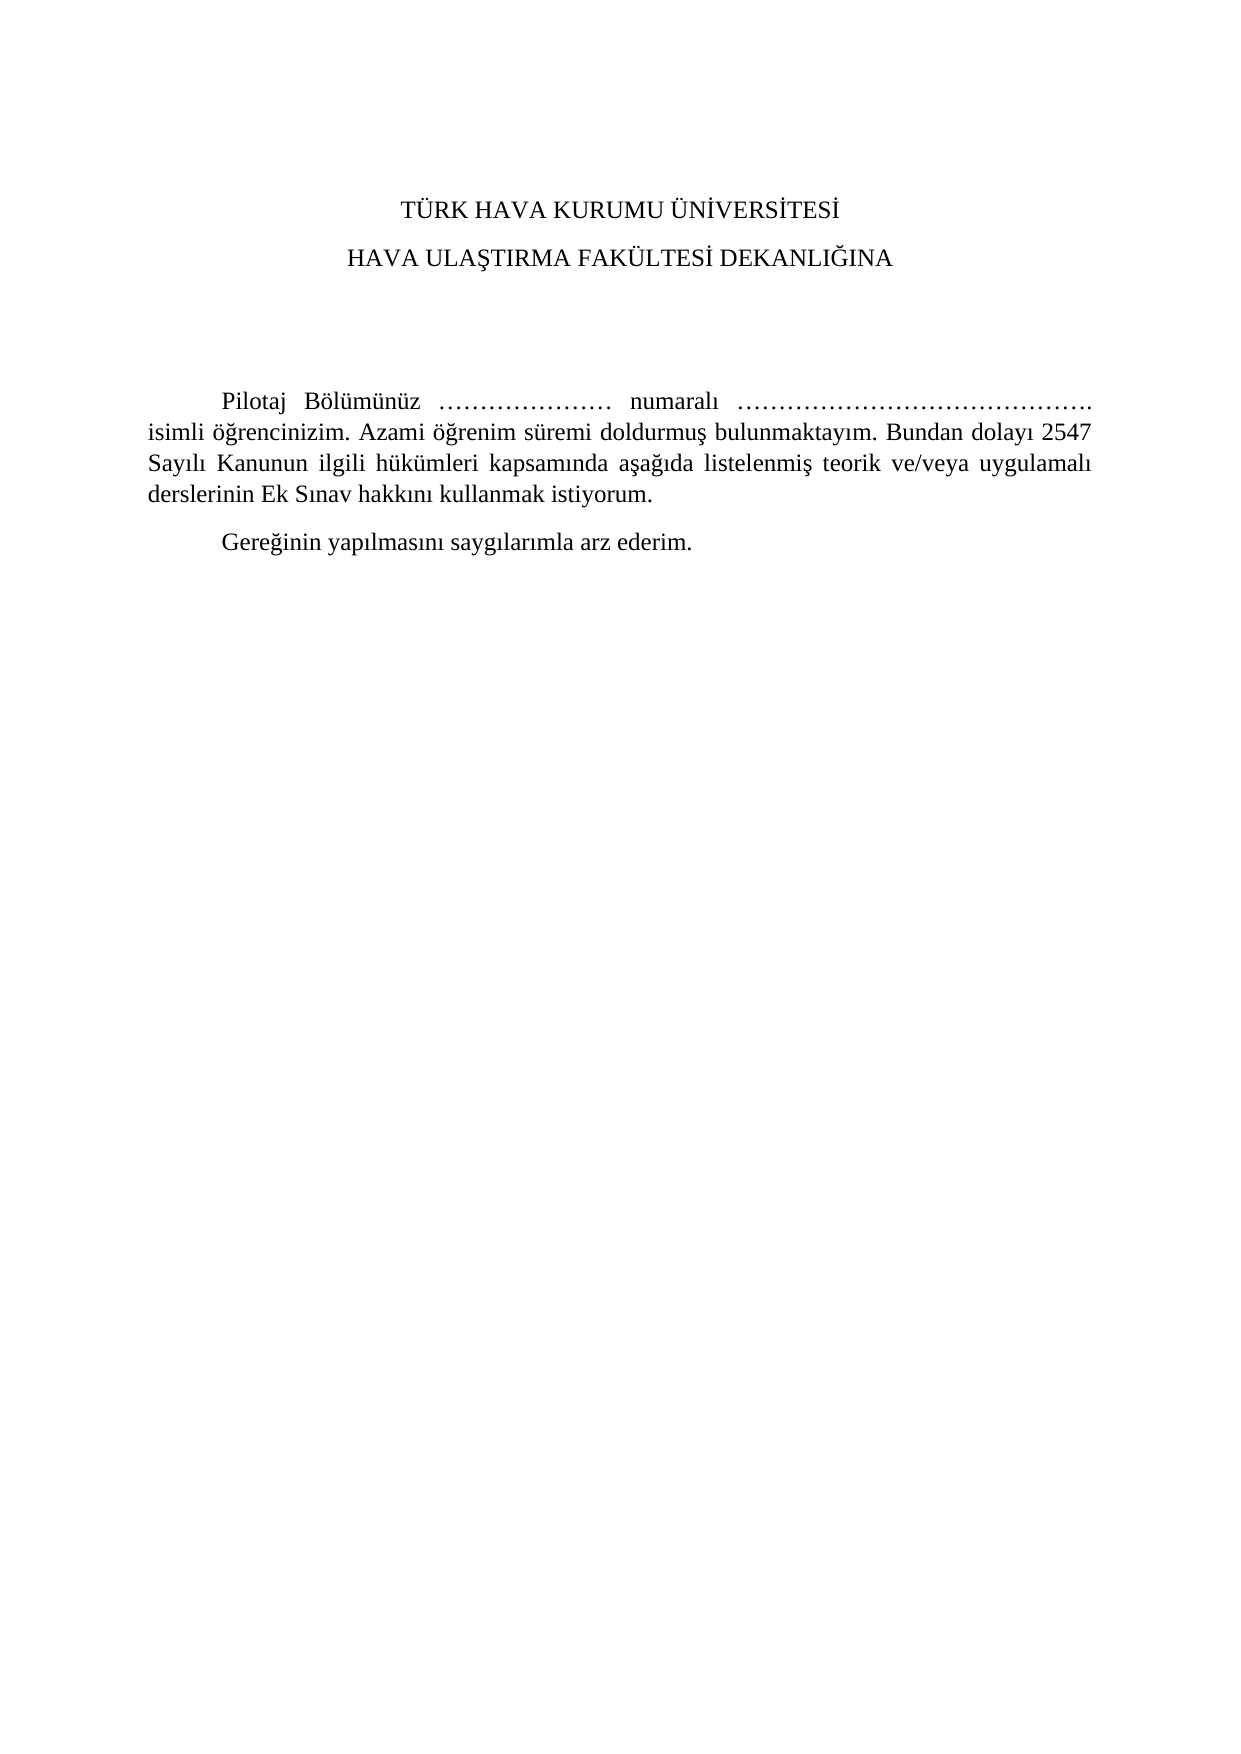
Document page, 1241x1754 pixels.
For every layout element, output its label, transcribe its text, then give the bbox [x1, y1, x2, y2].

text HAVA ULAŞTIRMA FAKÜLTESİ DEKANLIĞINA [148, 243, 1093, 272]
text Gereğinin yapılmasını saygılarımla arz ederim. [148, 527, 1093, 556]
text Pilotaj Bölümünüz ………………… numaralı ……………………………………. isimli öğrencinizim. Azami öğrenim süremi doldurmuş bulunmaktayım. Bundan dolayı 2547 Sayılı Kanunun ilgili hükümleri kapsamında aşağıda listelenmiş teorik ve/veya uygulamalı derslerinin Ek Sınav hakkını kullanmak istiyorum. [148, 386, 1093, 508]
text TÜRK HAVA KURUMU ÜNİVERSİTESİ [148, 195, 1093, 224]
